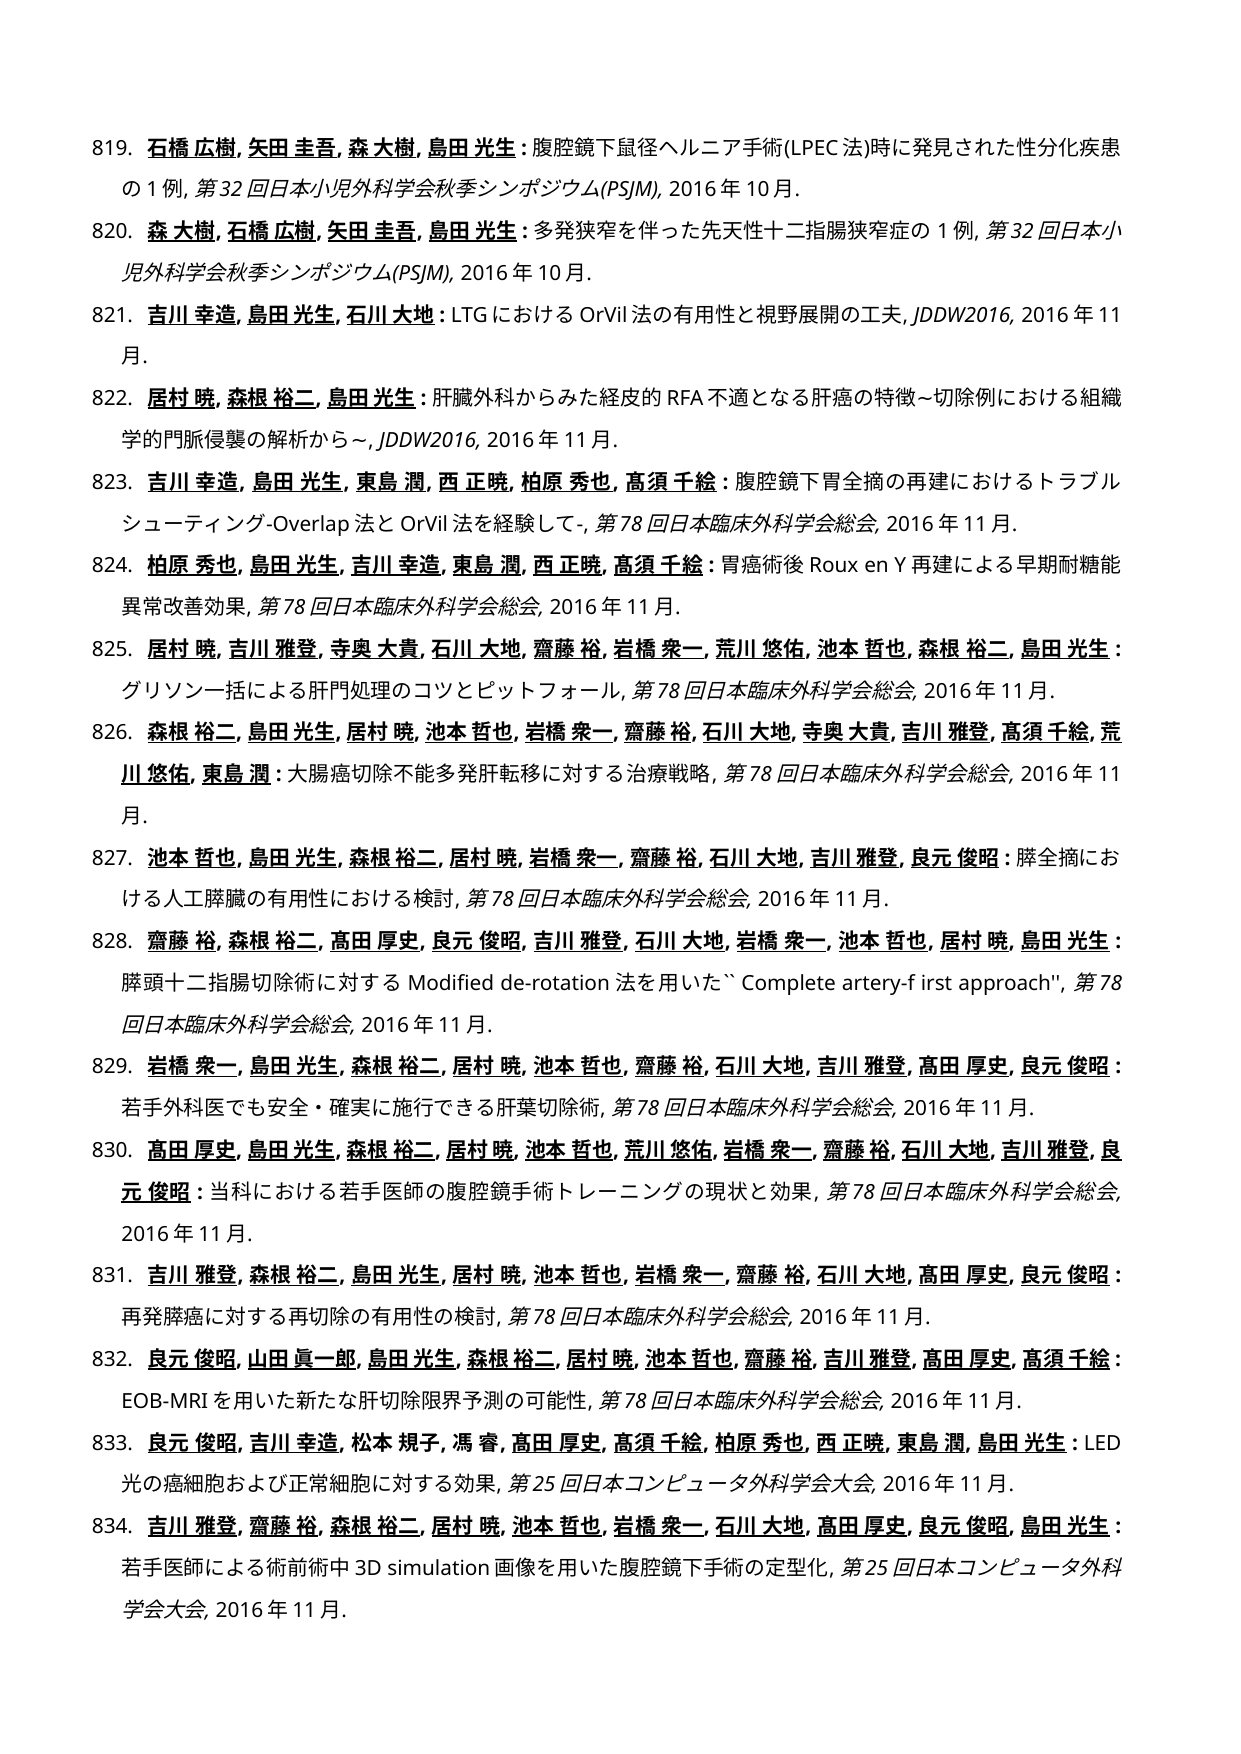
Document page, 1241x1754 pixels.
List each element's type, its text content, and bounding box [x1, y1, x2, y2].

list 吉川 雅登, 森根 裕二, 島田 光生, 居村 暁, 池本 哲也, 岩橋 衆一, 齋藤 裕, 石川 大地, 髙田 厚史, 良元 俊昭 : 再発膵癌に対する再切除の有用性の検討, 第78回日本臨床外科学会総会, 2016年11月. [92, 1253, 1122, 1336]
list 石橋 広樹, 矢田 圭吾, 森 大樹, 島田 光生 : 腹腔鏡下鼠径ヘルニア手術(LPEC法)時に発見された性分化疾患の1例, 第32回日本小児外科学会秋季シンポジウム(PSJM), 2016年10月. [92, 125, 1122, 209]
list 良元 俊昭, 吉川 幸造, 松本 規子, 馮 睿, 髙田 厚史, 髙須 千絵, 柏原 秀也, 西 正暁, 東島 潤, 島田 光生 : LED光の癌細胞および正常細胞に対する効果, 第25回日本コンピュータ外科学会大会, 2016年11月. [92, 1420, 1122, 1503]
list 居村 暁, 森根 裕二, 島田 光生 : 肝臓外科からみた経皮的RFA不適となる肝癌の特徴∼切除例における組織学的門脈侵襲の解析から∼, JDDW2016, 2016年11月. [92, 376, 1122, 459]
list 齋藤 裕, 森根 裕二, 髙田 厚史, 良元 俊昭, 吉川 雅登, 石川 大地, 岩橋 衆一, 池本 哲也, 居村 暁, 島田 光生 : 膵頭十二指腸切除術に対するModified de-rotation法を用いた`` Complete artery-f irst approach'', 第78回日本臨床外科学会総会, 2016年11月. [92, 919, 1122, 1044]
list 居村 暁, 吉川 雅登, 寺奥 大貴, 石川 大地, 齋藤 裕, 岩橋 衆一, 荒川 悠佑, 池本 哲也, 森根 裕二, 島田 光生 : グリソン一括による肝門処理のコツとピットフォール, 第78回日本臨床外科学会総会, 2016年11月. [92, 626, 1122, 710]
list 森 大樹, 石橋 広樹, 矢田 圭吾, 島田 光生 : 多発狭窄を伴った先天性十二指腸狭窄症の1例, 第32回日本小児外科学会秋季シンポジウム(PSJM), 2016年10月. [92, 209, 1122, 292]
list 吉川 雅登, 齋藤 裕, 森根 裕二, 居村 暁, 池本 哲也, 岩橋 衆一, 石川 大地, 髙田 厚史, 良元 俊昭, 島田 光生 : 若手医師による術前術中3D simulation画像を用いた腹腔鏡下手術の定型化, 第25回日本コンピュータ外科学会大会, 2016年11月. [92, 1503, 1122, 1629]
list 吉川 幸造, 島田 光生, 石川 大地 : LTGにおけるOrVil法の有用性と視野展開の工夫, JDDW2016, 2016年11月. [92, 292, 1122, 376]
list 森根 裕二, 島田 光生, 居村 暁, 池本 哲也, 岩橋 衆一, 齋藤 裕, 石川 大地, 寺奥 大貴, 吉川 雅登, 髙須 千絵, 荒川 悠佑, 東島 潤 : 大腸癌切除不能多発肝転移に対する治療戦略, 第78回日本臨床外科学会総会, 2016年11月. [92, 710, 1122, 835]
list 岩橋 衆一, 島田 光生, 森根 裕二, 居村 暁, 池本 哲也, 齋藤 裕, 石川 大地, 吉川 雅登, 髙田 厚史, 良元 俊昭 : 若手外科医でも安全・確実に施行できる肝葉切除術, 第78回日本臨床外科学会総会, 2016年11月. [92, 1044, 1122, 1128]
list 池本 哲也, 島田 光生, 森根 裕二, 居村 暁, 岩橋 衆一, 齋藤 裕, 石川 大地, 吉川 雅登, 良元 俊昭 : 膵全摘における人工膵臓の有用性における検討, 第78回日本臨床外科学会総会, 2016年11月. [92, 835, 1122, 919]
list 柏原 秀也, 島田 光生, 吉川 幸造, 東島 潤, 西 正暁, 髙須 千絵 : 胃癌術後Roux en Y再建による早期耐糖能異常改善効果, 第78回日本臨床外科学会総会, 2016年11月. [92, 543, 1122, 626]
list 吉川 幸造, 島田 光生, 東島 潤, 西 正暁, 柏原 秀也, 髙須 千絵 : 腹腔鏡下胃全摘の再建におけるトラブルシューティング-Overlap法とOrVil法を経験して-, 第78回日本臨床外科学会総会, 2016年11月. [92, 459, 1122, 543]
list 髙田 厚史, 島田 光生, 森根 裕二, 居村 暁, 池本 哲也, 荒川 悠佑, 岩橋 衆一, 齋藤 裕, 石川 大地, 吉川 雅登, 良元 俊昭 : 当科における若手医師の腹腔鏡手術トレーニングの現状と効果, 第78回日本臨床外科学会総会, 2016年11月. [92, 1128, 1122, 1253]
list 良元 俊昭, 山田 眞一郎, 島田 光生, 森根 裕二, 居村 暁, 池本 哲也, 齋藤 裕, 吉川 雅登, 髙田 厚史, 髙須 千絵 : EOB-MRIを用いた新たな肝切除限界予測の可能性, 第78回日本臨床外科学会総会, 2016年11月. [92, 1336, 1122, 1420]
